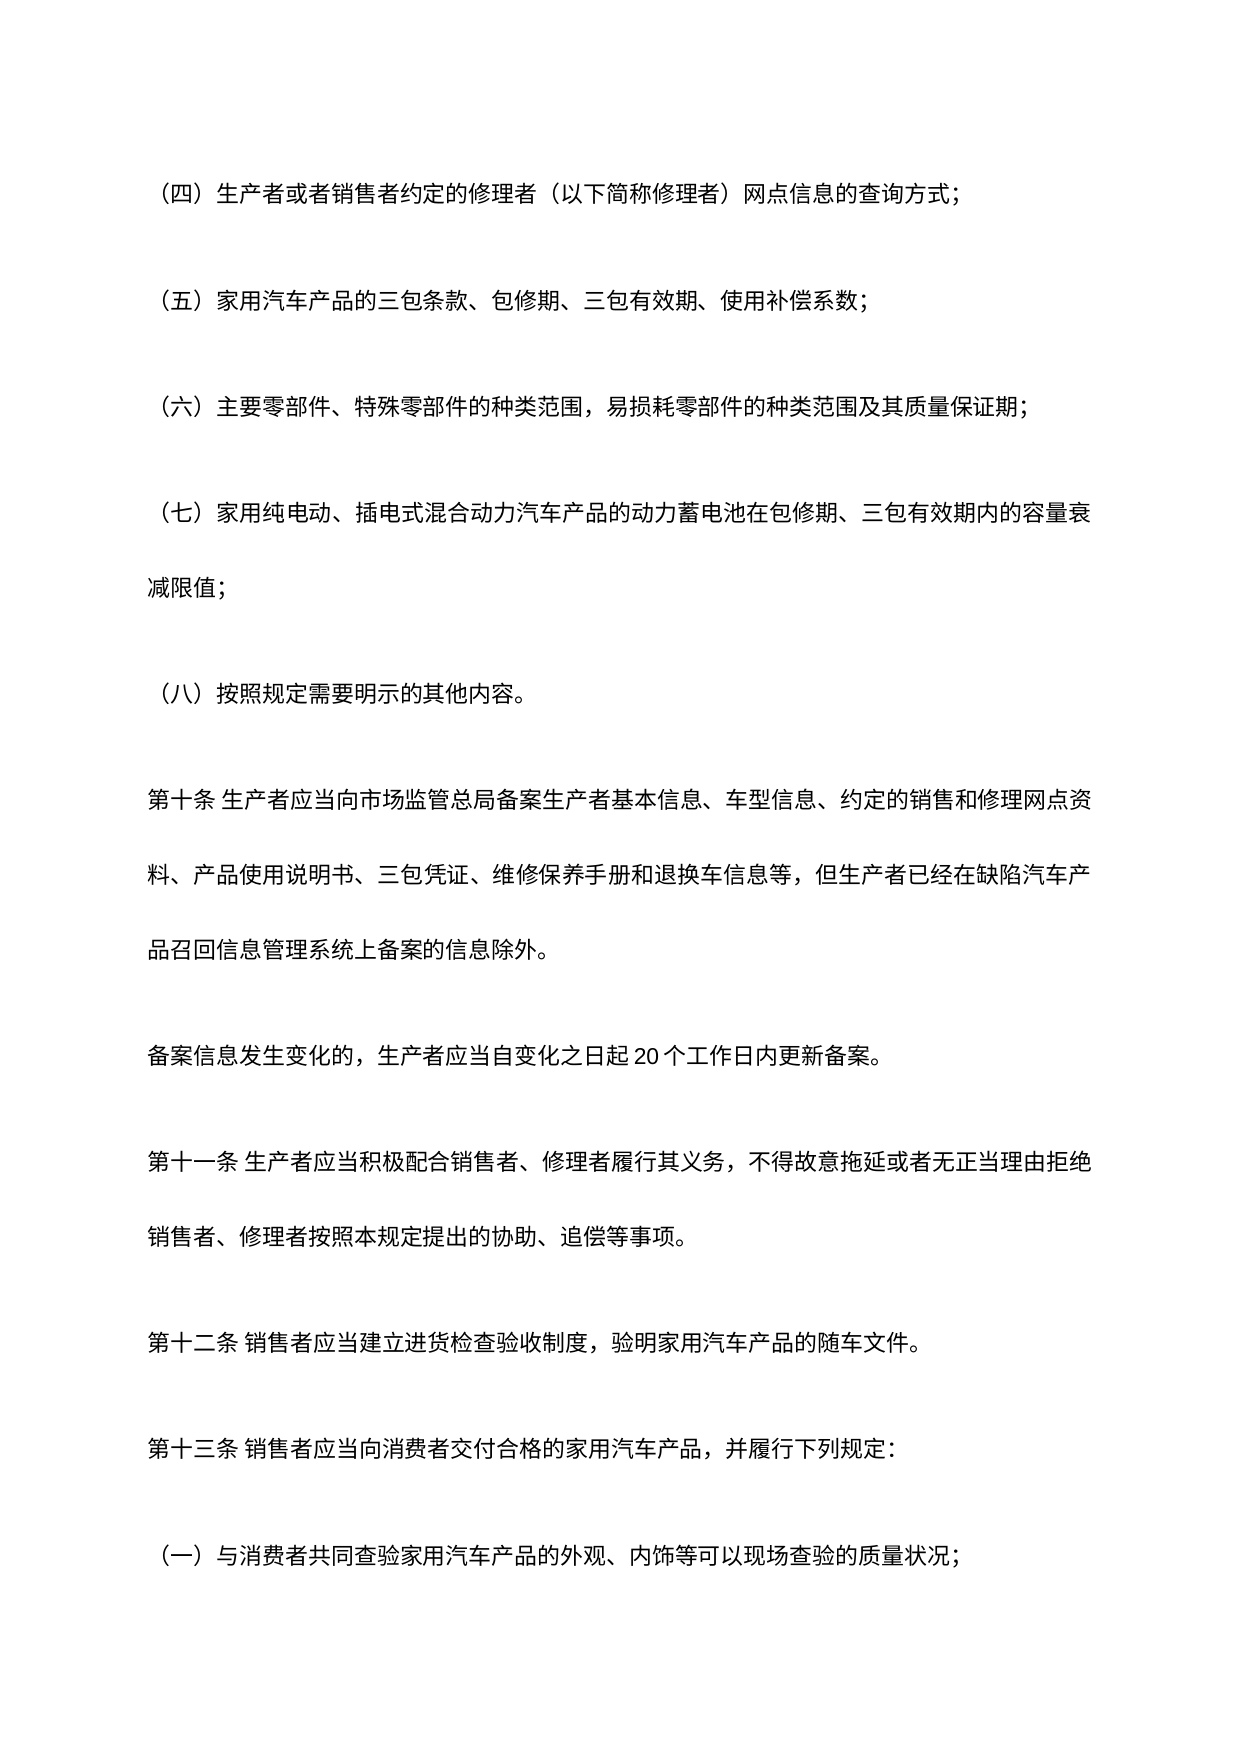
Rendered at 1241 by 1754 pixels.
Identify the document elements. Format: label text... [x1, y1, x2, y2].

text 备案信息发生变化的，生产者应当自变化之日起20个工作日内更新备案。 [148, 1022, 1092, 1087]
text （四）生产者或者销售者约定的修理者（以下简称修理者）网点信息的查询方式； [148, 161, 1092, 226]
text （八）按照规定需要明示的其他内容。 [148, 660, 1092, 725]
text 第十二条 销售者应当建立进货检查验收制度，验明家用汽车产品的随车文件。 [148, 1309, 1092, 1374]
text 第十三条 销售者应当向消费者交付合格的家用汽车产品，并履行下列规定： [148, 1416, 1092, 1481]
text （一）与消费者共同查验家用汽车产品的外观、内饰等可以现场查验的质量状况； [148, 1522, 1092, 1587]
text （六）主要零部件、特殊零部件的种类范围，易损耗零部件的种类范围及其质量保证期； [148, 373, 1092, 438]
text （五）家用汽车产品的三包条款、包修期、三包有效期、使用补偿系数； [148, 267, 1092, 332]
text 第十一条 生产者应当积极配合销售者、修理者履行其义务，不得故意拖延或者无正当理由拒绝销售者、修理者按照本规定提出的协助、追偿等事项。 [148, 1128, 1092, 1268]
text （七）家用纯电动、插电式混合动力汽车产品的动力蓄电池在包修期、三包有效期内的容量衰减限值； [148, 479, 1092, 619]
text 第十条 生产者应当向市场监管总局备案生产者基本信息、车型信息、约定的销售和修理网点资料、产品使用说明书、三包凭证、维修保养手册和退换车信息等，但生产者已经在缺陷汽车产品召回信息管理系统上备案的信息除外。 [148, 766, 1092, 981]
